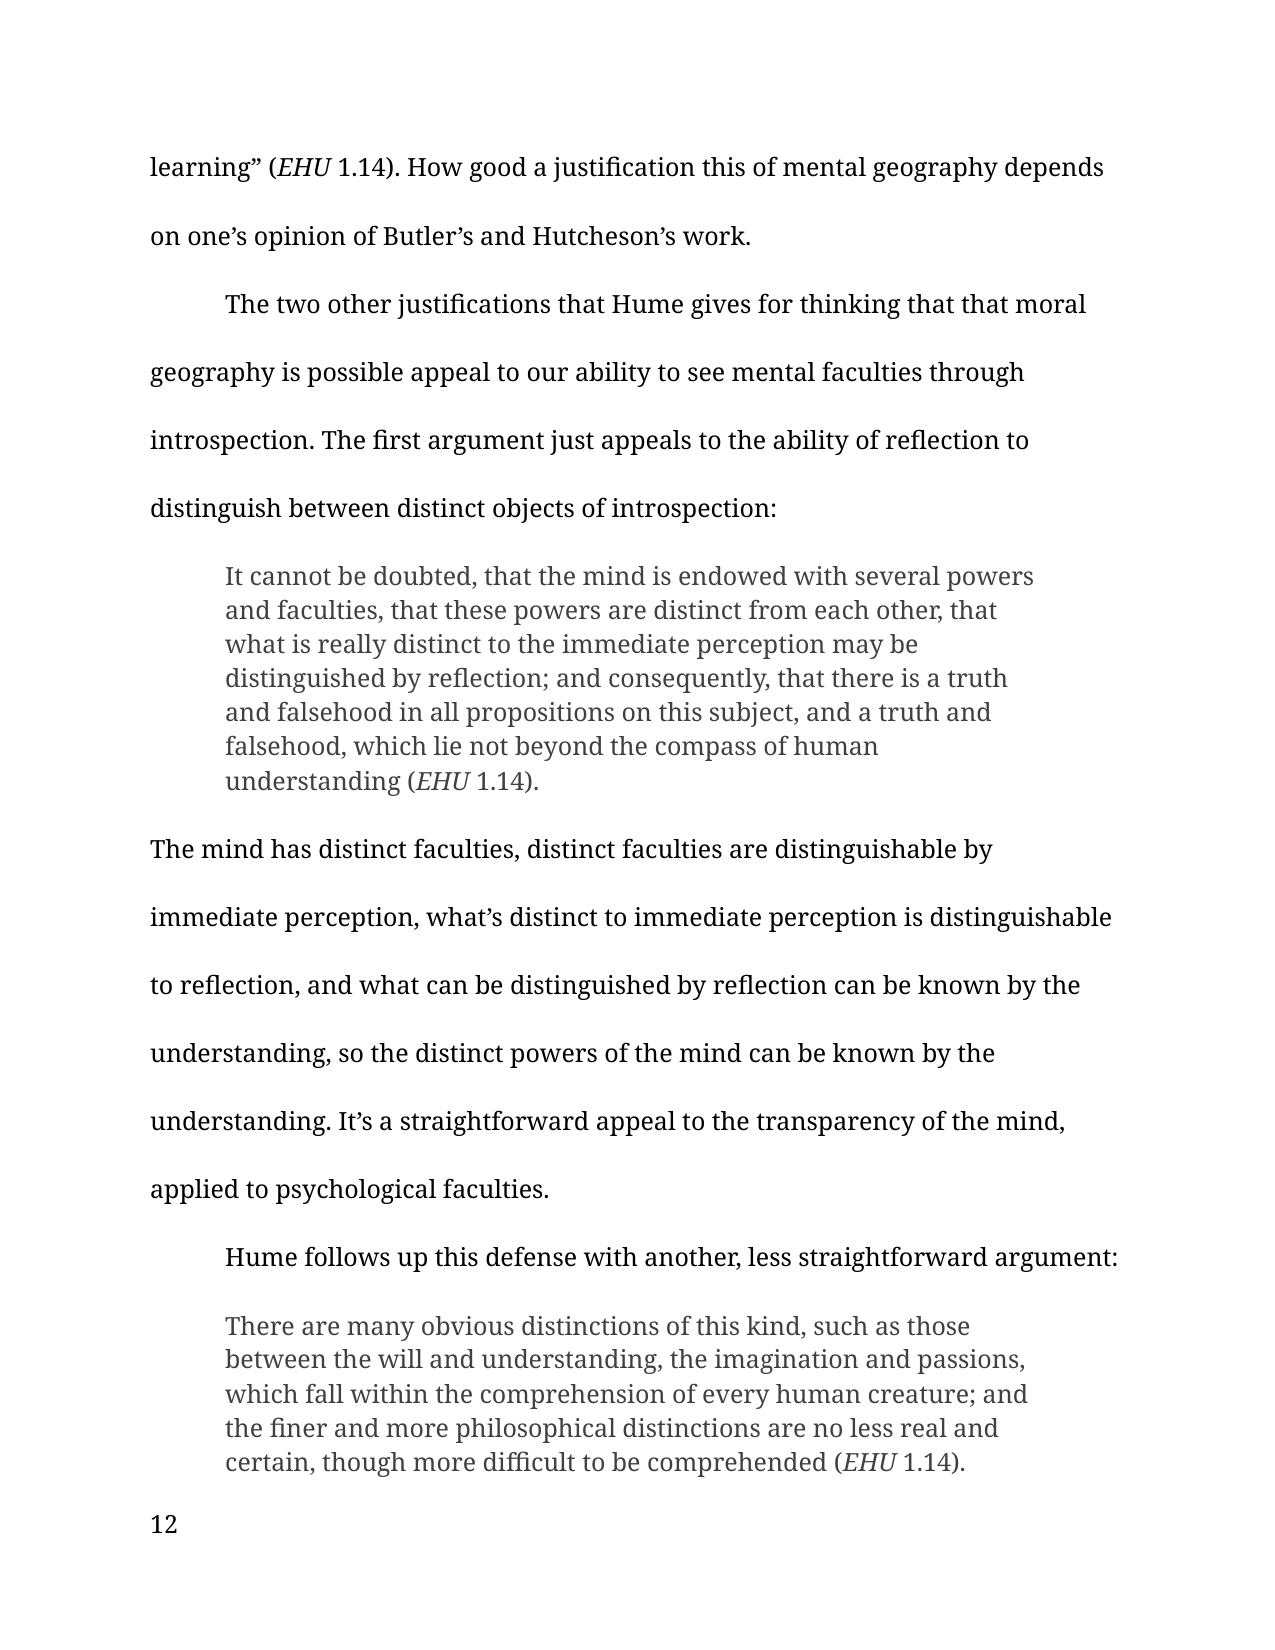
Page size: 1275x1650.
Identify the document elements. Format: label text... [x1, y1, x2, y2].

text It cannot be doubted, that the mind is endowed with several powers and faculties, that these powers are distinct from each other, that what is really distinct to the immediate perception may be distinguished by reflection; and consequently, that there is a truth and falsehood in all propositions on this subject, and a truth and falsehood, which lie not beyond the compass of human understanding (EHU 1.14). [225, 559, 1050, 797]
text There are many obvious distinctions of this kind, such as those between the will and understanding, the imagination and passions, which fall within the comprehension of every human creature; and the finer and more philosophical distinctions are no less real and certain, though more difficult to be comprehended (EHU 1.14). [225, 1308, 1050, 1478]
text The mind has distinct faculties, distinct faculties are distinguishable by immediate perception, what’s distinct to immediate perception is distinguishable to reflection, and what can be distinguished by reflection can be known by the understanding, so the distinct powers of the mind can be known by the understanding. It’s a straightforward appeal to the transparency of the mind, applied to psychological faculties. [150, 831, 1125, 1206]
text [150, 150, 1125, 252]
text The two other justifications that Hume gives for thinking that that moral geography is possible appeal to our ability to see mental faculties through introspection. The first argument just appeals to the ability of reflection to distinguish between distinct objects of introspection: [150, 286, 1125, 525]
text Hume follows up this defense with another, less straightforward argument: [150, 1240, 1125, 1274]
